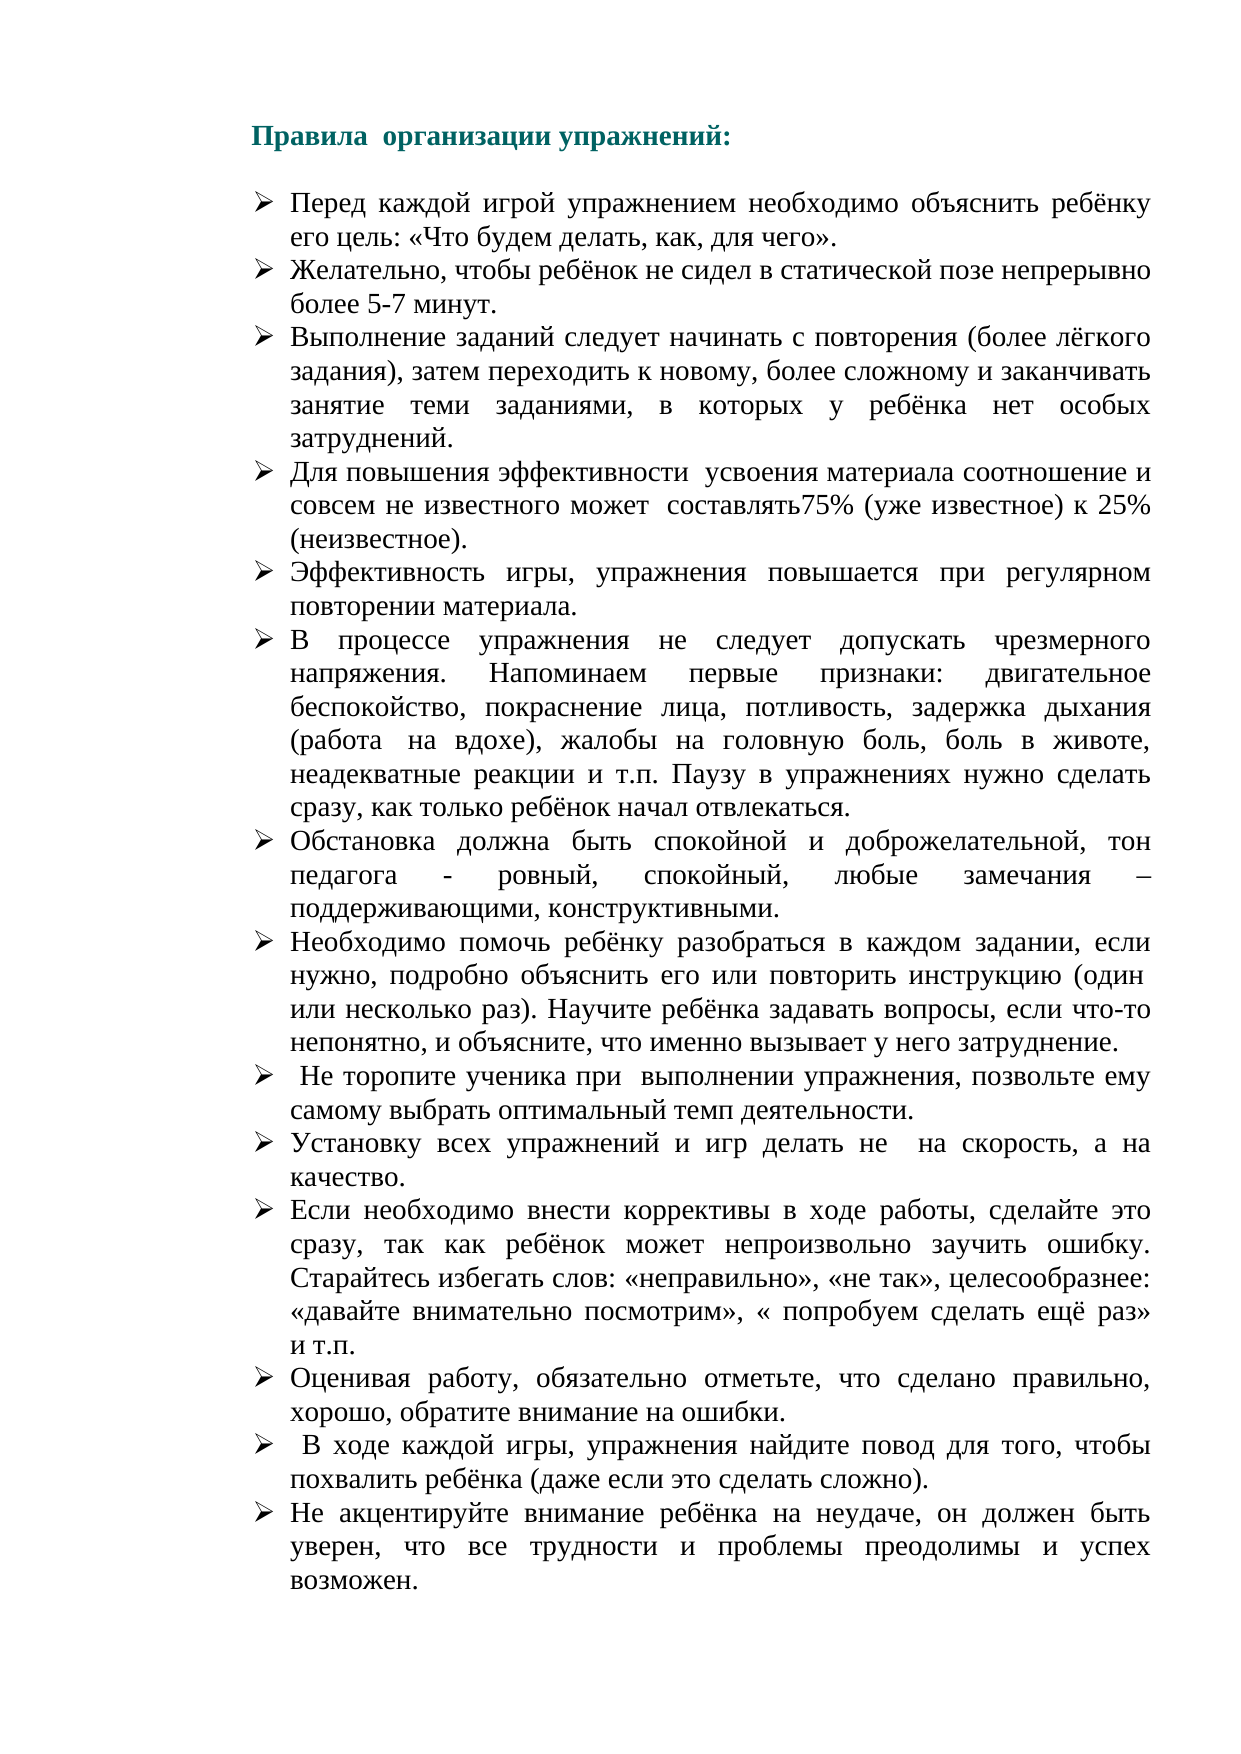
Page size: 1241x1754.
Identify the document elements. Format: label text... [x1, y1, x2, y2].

list Желательно, чтобы ребёнок не сидел в статической позе непрерывно более 5-7 минут. [252, 252, 1152, 319]
list Эффективность игры, упражнения повышается при регулярном повторении материала. [252, 554, 1152, 622]
list Не торопите ученика при выполнении упражнения, позвольте ему самому выбрать оптимальный темп деятельности. [252, 1058, 1152, 1125]
list Установку всех упражнений и игр делать не на скорость, а на качество. [252, 1125, 1152, 1192]
list Необходимо помочь ребёнку разобраться в каждом задании, если нужно, подробно объяснить его или повторить инструкцию (один или несколько раз). Научите ребёнка задавать вопросы, если что-то непонятно, и объясните, что именно вызывает у него затруднение. [252, 924, 1152, 1058]
text Правила организации упражнений: [251, 118, 1152, 152]
list Не акцентируйте внимание ребёнка на неудаче, он должен быть уверен, что все трудности и проблемы преодолимы и успех возможен. [252, 1495, 1152, 1595]
list Оценивая работу, обязательно отметьте, что сделано правильно, хорошо, обратите внимание на ошибки. [252, 1360, 1152, 1427]
list Выполнение заданий следует начинать с повторения (более лёгкого задания), затем переходить к новому, более сложному и заканчивать занятие теми заданиями, в которых у ребёнка нет особых затруднений. [252, 319, 1152, 454]
list Для повышения эффективности усвоения материала соотношение и совсем не известного может составлять75% (уже известное) к 25% (неизвестное). [252, 454, 1152, 554]
list Если необходимо внести коррективы в ходе работы, сделайте это сразу, так как ребёнок может непроизвольно заучить ошибку. Старайтесь избегать слов: «неправильно», «не так», целесообразнее: «давайте внимательно посмотрим», « попробуем сделать ещё раз» и т.п. [252, 1192, 1152, 1360]
list Обстановка должна быть спокойной и доброжелательной, тон педагога - ровный, спокойный, любые замечания – поддерживающими, конструктивными. [252, 823, 1152, 924]
list В ходе каждой игры, упражнения найдите повод для того, чтобы похвалить ребёнка (даже если это сделать сложно). [252, 1427, 1152, 1495]
list Перед каждой игрой упражнением необходимо объяснить ребёнку его цель: «Что будем делать, как, для чего». [252, 185, 1152, 252]
list В процессе упражнения не следует допускать чрезмерного напряжения. Напоминаем первые признаки: двигательное беспокойство, покраснение лица, потливость, задержка дыхания (работа на вдохе), жалобы на головную боль, боль в животе, неадекватные реакции и т.п. Паузу в упражнениях нужно сделать сразу, как только ребёнок начал отвлекаться. [252, 622, 1152, 823]
